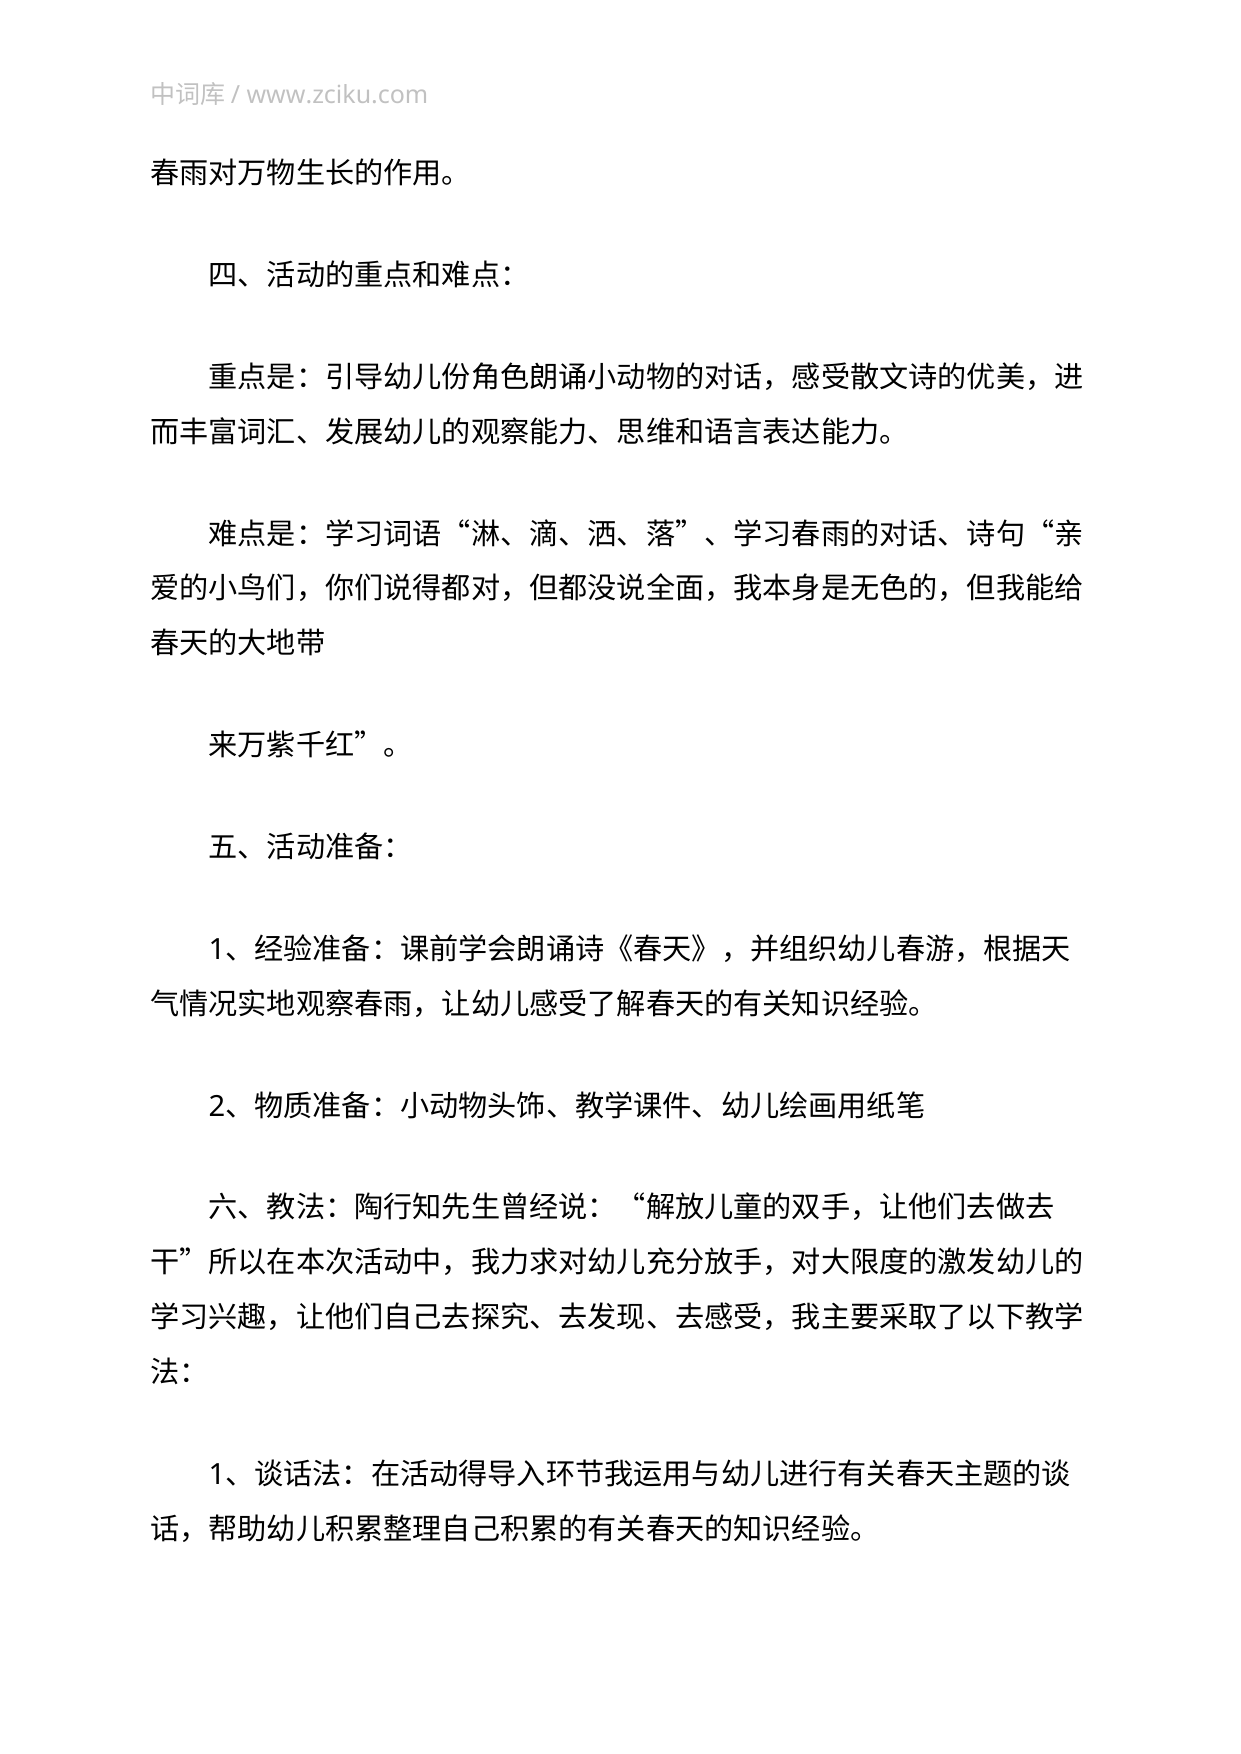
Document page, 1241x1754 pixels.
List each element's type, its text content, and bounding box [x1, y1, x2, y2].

text 1、谈话法：在活动得导入环节我运用与幼儿进行有关春天主题的谈话，帮助幼儿积累整理自己积累的有关春天的知识经验。 [150, 1451, 1090, 1548]
text 重点是：引导幼儿份角色朗诵小动物的对话，感受散文诗的优美，进而丰富词汇、发展幼儿的观察能力、思维和语言表达能力。 [150, 353, 1090, 451]
text 来万紫千红”。 [150, 722, 1090, 764]
text 1、经验准备：课前学会朗诵诗《春天》，并组织幼儿春游，根据天气情况实地观察春雨，让幼儿感受了解春天的有关知识经验。 [150, 925, 1090, 1023]
text 五、活动准备： [150, 823, 1090, 866]
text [150, 150, 1090, 192]
text 2、物质准备：小动物头饰、教学课件、幼儿绘画用纸笔 [150, 1082, 1090, 1124]
text 难点是：学习词语“淋、滴、洒、落”、学习春雨的对话、诗句“亲爱的小鸟们，你们说得都对，但都没说全面，我本身是无色的，但我能给春天的大地带 [150, 510, 1090, 662]
text 六、教法：陶行知先生曾经说：“解放儿童的双手，让他们去做去干”所以在本次活动中，我力求对幼儿充分放手，对大限度的激发幼儿的学习兴趣，让他们自己去探究、去发现、去感受，我主要采取了以下教学法： [150, 1184, 1090, 1391]
text 四、活动的重点和难点： [150, 252, 1090, 294]
